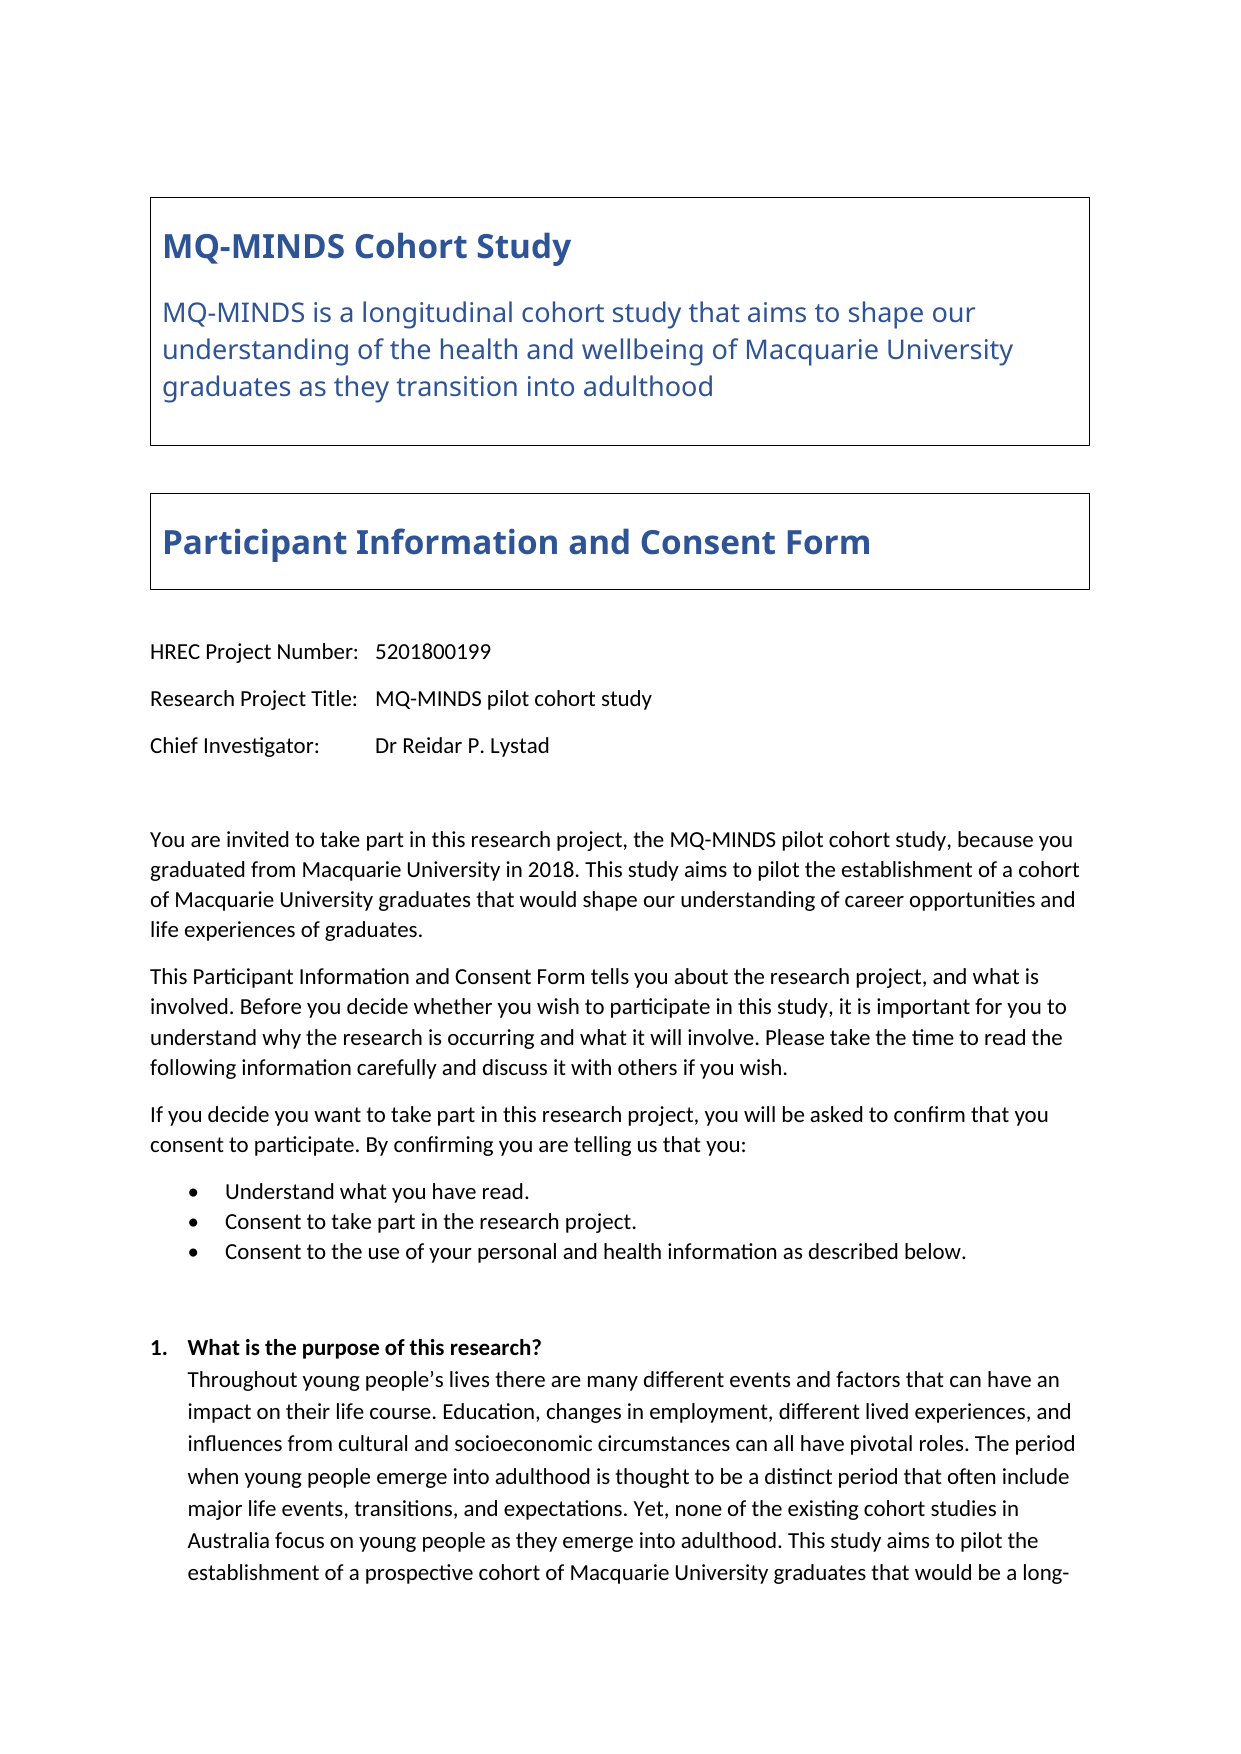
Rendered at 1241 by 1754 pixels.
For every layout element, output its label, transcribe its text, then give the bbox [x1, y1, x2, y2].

text You are invited to take part in this research project, the MQ-MINDS pilot cohort study, because you graduated from Macquarie University in 2018. This study aims to pilot the establishment of a cohort of Macquarie University graduates that would shape our understanding of career opportunities and life experiences of graduates. [150, 825, 1090, 943]
list Consent to take part in the research project. [187, 1207, 1090, 1235]
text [187, 1365, 1090, 1586]
text Research Project Title: MQ-MINDS pilot cohort study [150, 684, 1090, 712]
text Chief Investigator: Dr Reidar P. Lystad [150, 731, 1090, 759]
table_header Participant Information and Consent Form [151, 494, 1089, 589]
list Understand what you have read. [187, 1177, 1090, 1205]
list What is the purpose of this research? [150, 1333, 1090, 1361]
list Consent to the use of your personal and health information as described below. [187, 1237, 1090, 1265]
text This Participant Information and Consent Form tells you about the research project, and what is involved. Before you decide whether you wish to participate in this study, it is important for you to understand why the research is occurring and what it will involve. Please take the time to read the following information carefully and discuss it with others if you wish. [150, 962, 1090, 1081]
table_header MQ-MINDS Cohort Study MQ-MINDS is a longitudinal cohort study that aims to shape our understanding of the health and wellbeing of Macquarie University graduates as they transition into adulthood [151, 198, 1089, 445]
text If you decide you want to take part in this research project, you will be asked to confirm that you consent to participate. By confirming you are telling us that you: [150, 1100, 1090, 1158]
text HREC Project Number: 5201800199 [150, 637, 1090, 665]
